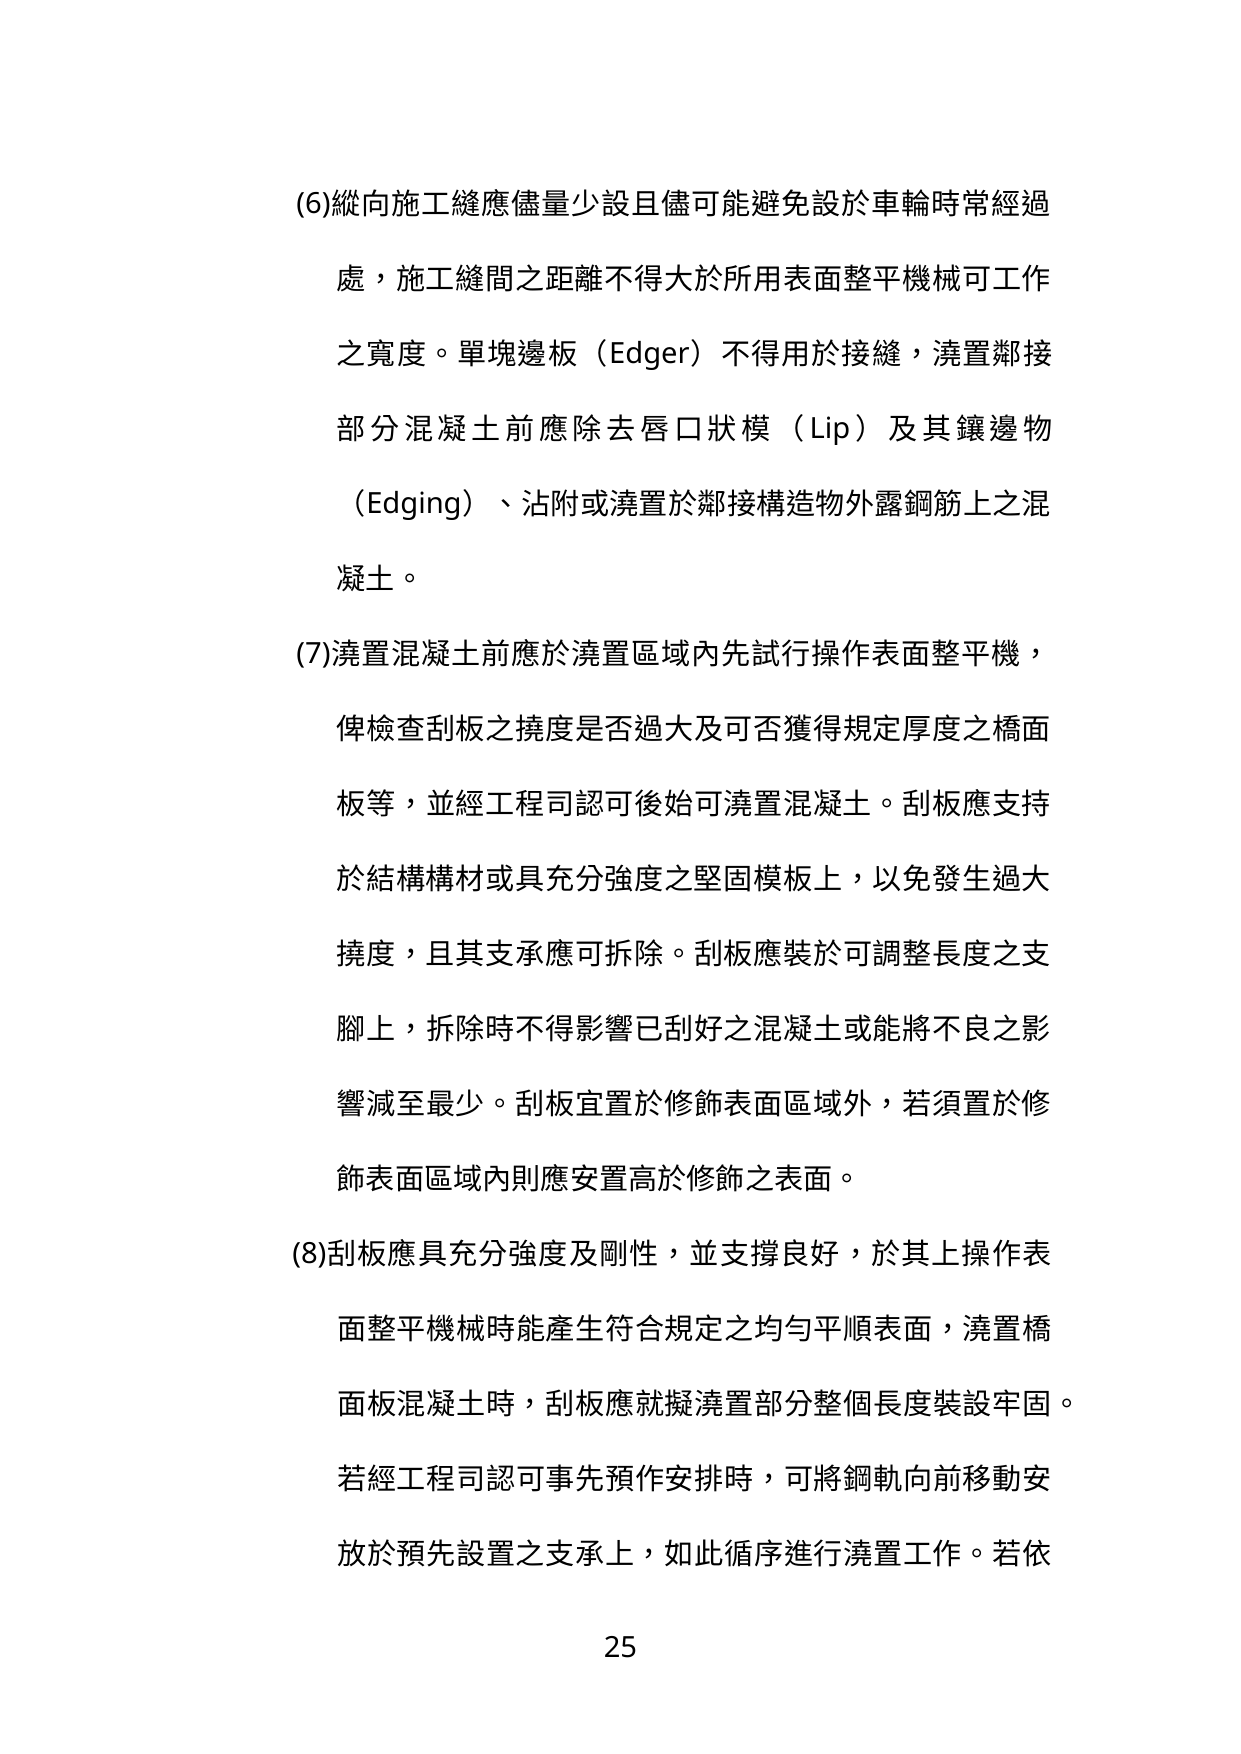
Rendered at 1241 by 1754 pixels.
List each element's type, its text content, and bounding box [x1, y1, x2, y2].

text (6)縱向施工縫應儘量少設且儘可能避免設於車輪時常經過處，施工縫間之距離不得大於所用表面整平機械可工作之寬度。單塊邊板（Edger）不得用於接縫，澆置鄰接部分混凝土前應除去唇口狀模（Lip）及其鑲邊物（Edging）、沾附或澆置於鄰接構造物外露鋼筋上之混凝土。 [296, 164, 1053, 614]
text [292, 1214, 1053, 1589]
text (7)澆置混凝土前應於澆置區域內先試行操作表面整平機，俾檢查刮板之撓度是否過大及可否獲得規定厚度之橋面板等，並經工程司認可後始可澆置混凝土。刮板應支持於結構構材或具充分強度之堅固模板上，以免發生過大撓度，且其支承應可拆除。刮板應裝於可調整長度之支腳上，拆除時不得影響已刮好之混凝土或能將不良之影響減至最少。刮板宜置於修飾表面區域外，若須置於修飾表面區域內則應安置高於修飾之表面。 [296, 614, 1053, 1214]
